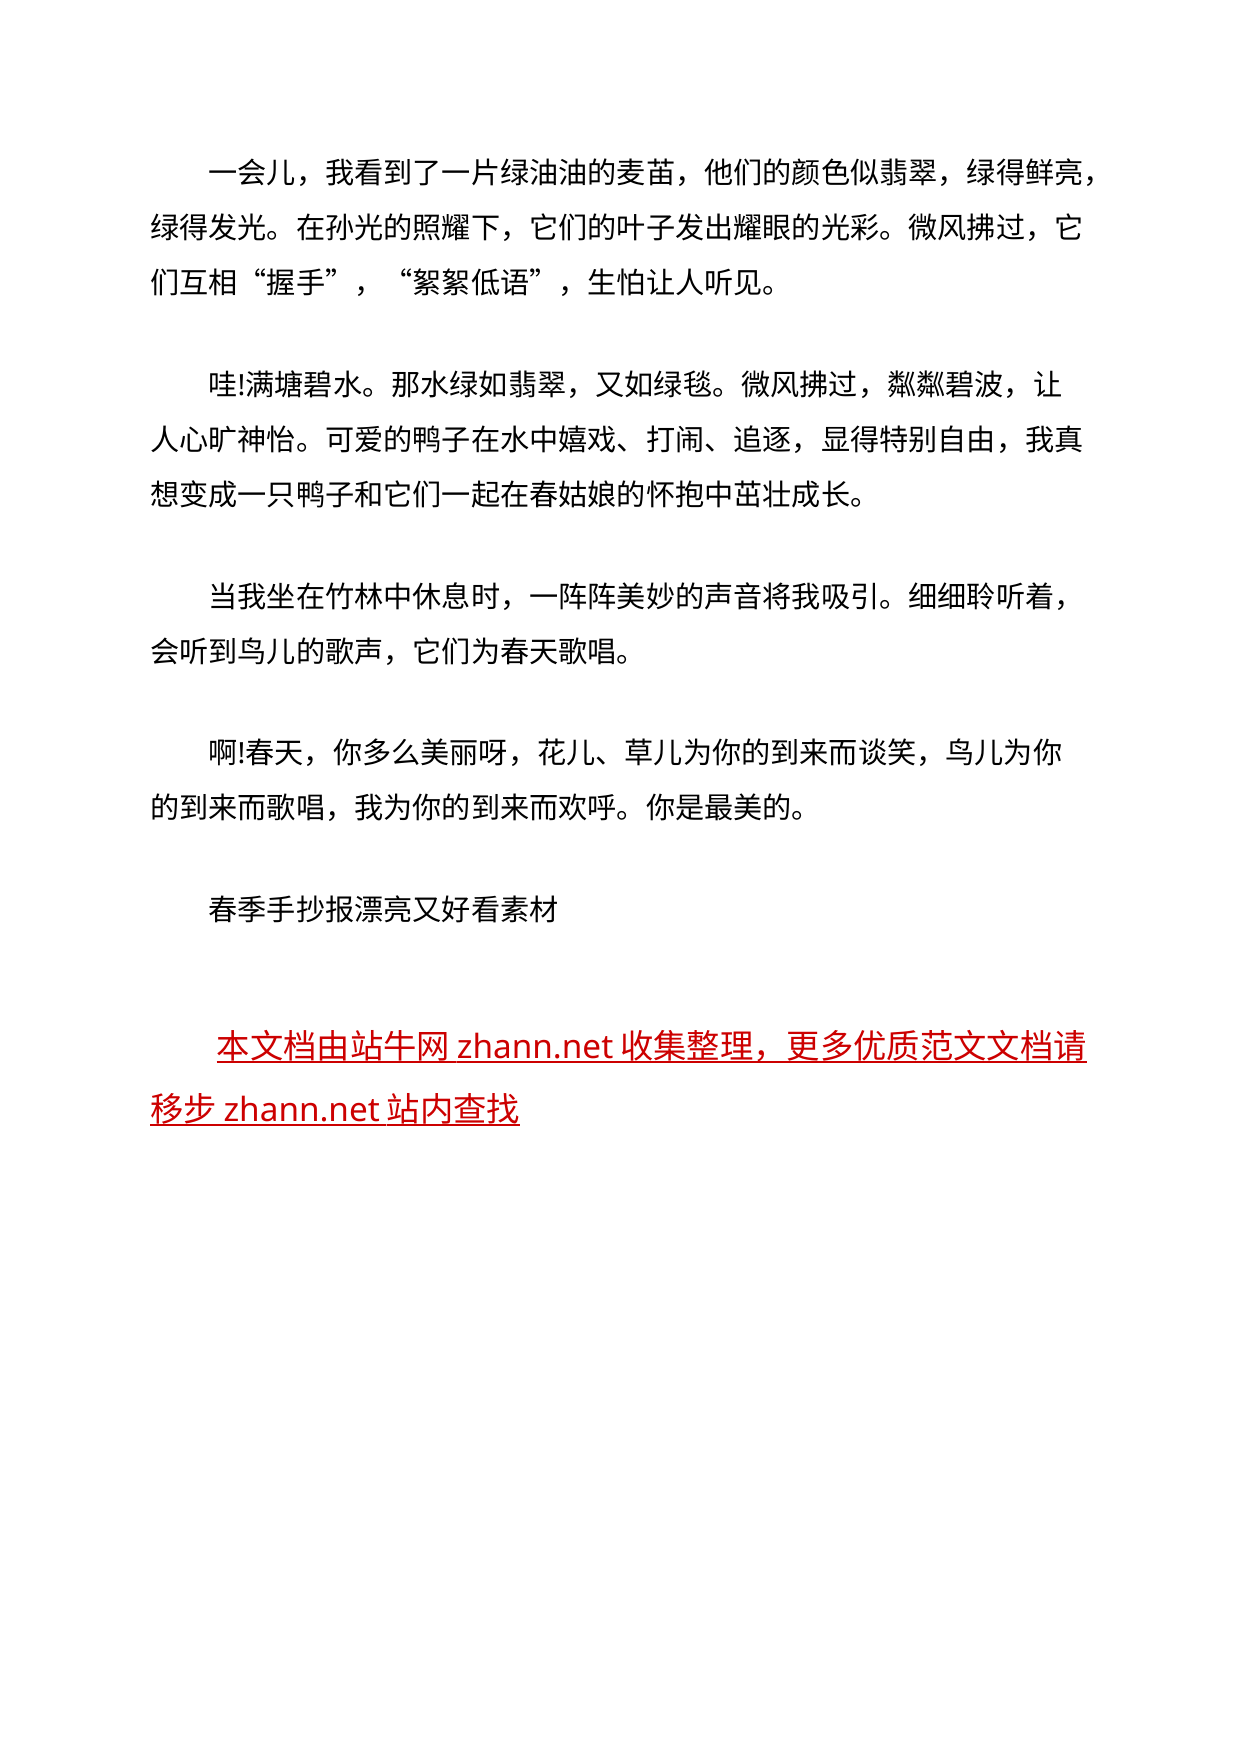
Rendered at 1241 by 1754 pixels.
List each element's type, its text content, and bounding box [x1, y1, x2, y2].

text 本文档由站牛网zhann.net收集整理，更多优质范文文档请移步zhann.net站内查找 [150, 1020, 1090, 1131]
text 啊!春天，你多么美丽呀，花儿、草儿为你的到来而谈笑，鸟儿为你的到来而歌唱，我为你的到来而欢呼。你是最美的。 [150, 730, 1090, 827]
text 当我坐在竹林中休息时，一阵阵美妙的声音将我吸引。细细聆听着，会听到鸟儿的歌声，它们为春天歌唱。 [150, 573, 1090, 670]
text 一会儿，我看到了一片绿油油的麦苖，他们的颜色似翡翠，绿得鲜亮，绿得发光。在孙光的照耀下，它们的叶子发出耀眼的光彩。微风拂过，它们互相“握手”，“絮絮低语”，生怕让人听见。 [150, 150, 1090, 302]
text 春季手抄报漂亮又好看素材 [150, 887, 1090, 929]
text 哇!满塘碧水。那水绿如翡翠，又如绿毯。微风拂过，粼粼碧波，让人心旷神怡。可爱的鸭子在水中嬉戏、打闹、追逐，显得特别自由，我真想变成一只鸭子和它们一起在春姑娘的怀抱中茁壮成长。 [150, 362, 1090, 514]
